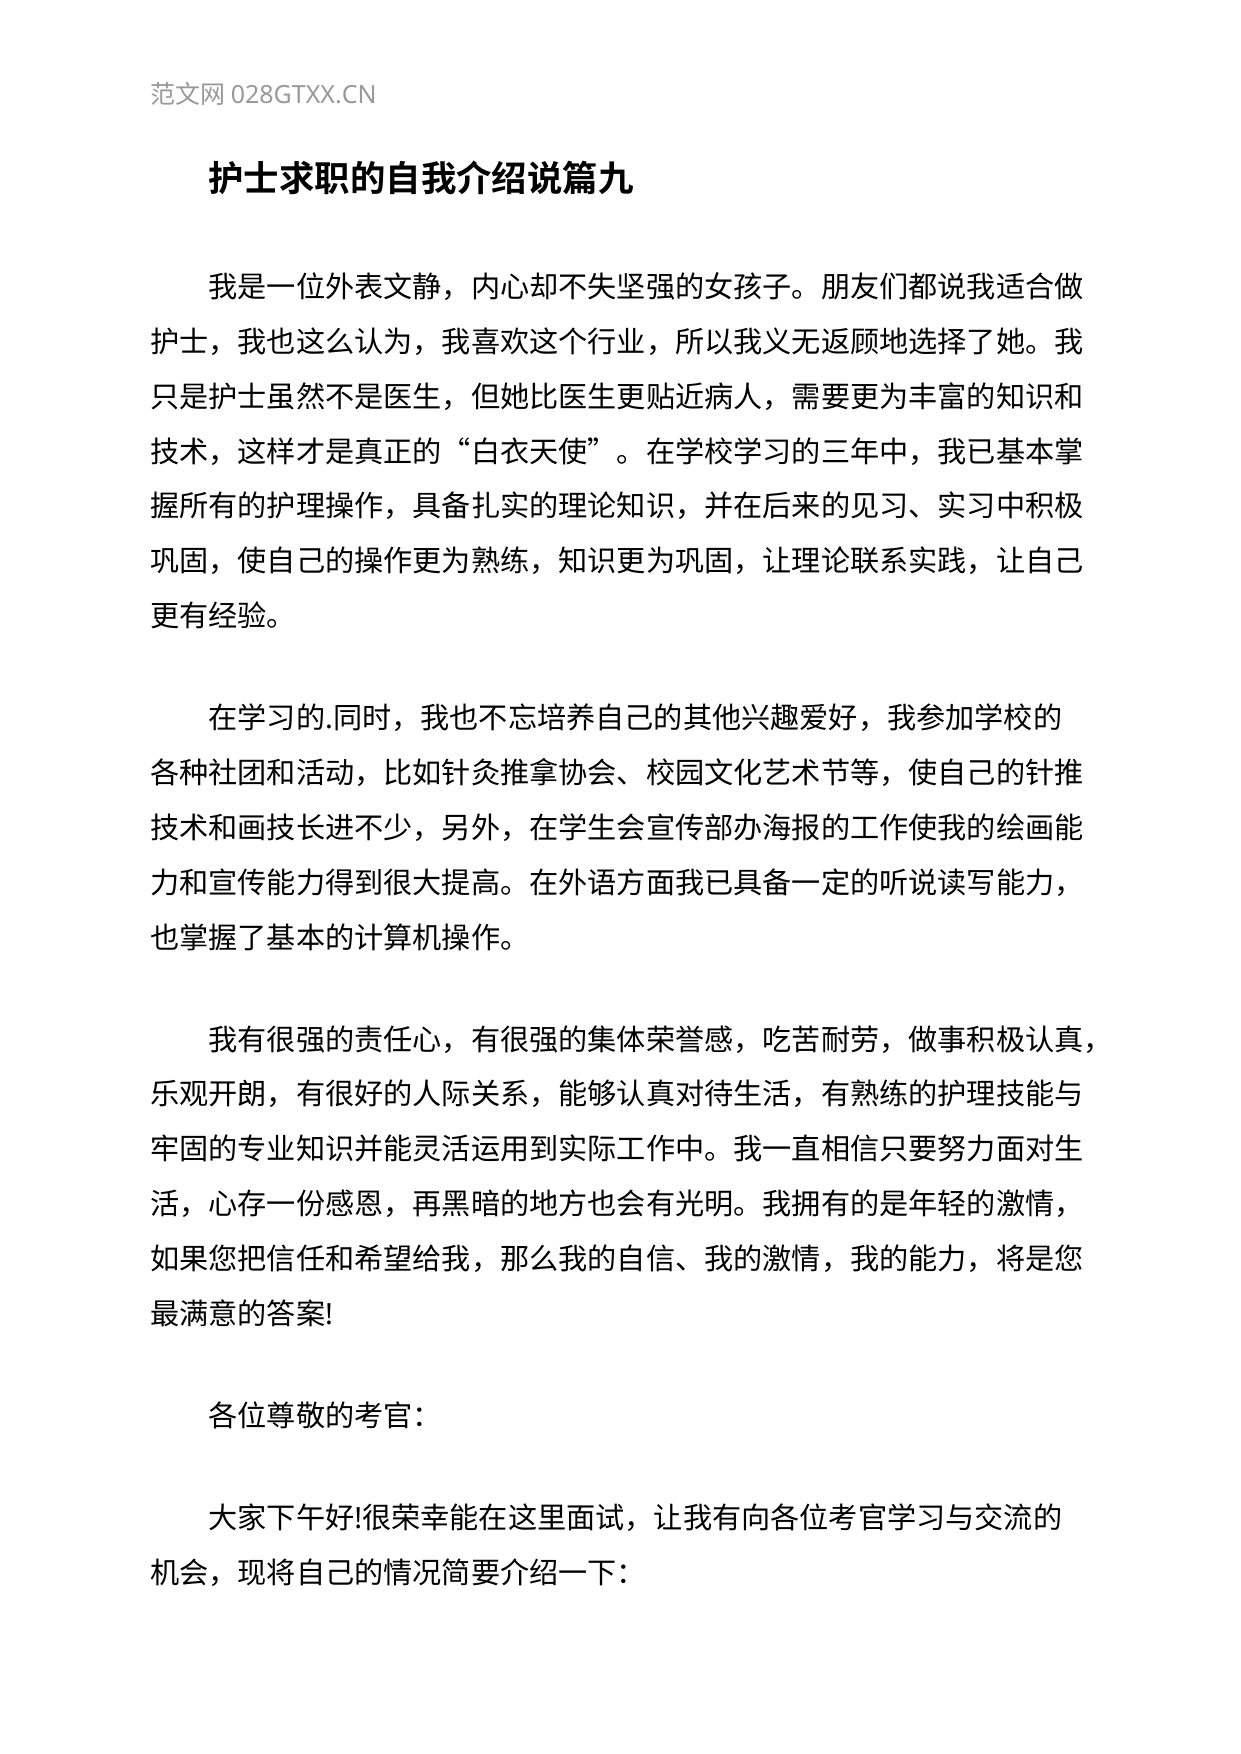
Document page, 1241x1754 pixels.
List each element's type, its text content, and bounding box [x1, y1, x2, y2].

text 大家下午好!很荣幸能在这里面试，让我有向各位考官学习与交流的机会，现将自己的情况简要介绍一下： [150, 1494, 1090, 1592]
text 我有很强的责任心，有很强的集体荣誉感，吃苦耐劳，做事积极认真，乐观开朗，有很好的人际关系，能够认真对待生活，有熟练的护理技能与牢固的专业知识并能灵活运用到实际工作中。我一直相信只要努力面对生活，心存一份感恩，再黑暗的地方也会有光明。我拥有的是年轻的激情，如果您把信任和希望给我，那么我的自信、我的激情，我的能力，将是您最满意的答案! [150, 1016, 1090, 1333]
text 各位尊敬的考官： [150, 1392, 1090, 1435]
text 我是一位外表文静，内心却不失坚强的女孩子。朋友们都说我适合做护士，我也这么认为，我喜欢这个行业，所以我义无返顾地选择了她。我只是护士虽然不是医生，但她比医生更贴近病人，需要更为丰富的知识和技术，这样才是真正的“白衣天使”。在学校学习的三年中，我已基本掌握所有的护理操作，具备扎实的理论知识，并在后来的见习、实习中积极巩固，使自己的操作更为熟练，知识更为巩固，让理论联系实践，让自己更有经验。 [150, 263, 1090, 635]
text 在学习的.同时，我也不忘培养自己的其他兴趣爱好，我参加学校的各种社团和活动，比如针灸推拿协会、校园文化艺术节等，使自己的针推技术和画技长进不少，另外，在学生会宣传部办海报的工作使我的绘画能力和宣传能力得到很大提高。在外语方面我已具备一定的听说读写能力，也掌握了基本的计算机操作。 [150, 694, 1090, 957]
text 护士求职的自我介绍说篇九 [150, 150, 1090, 201]
